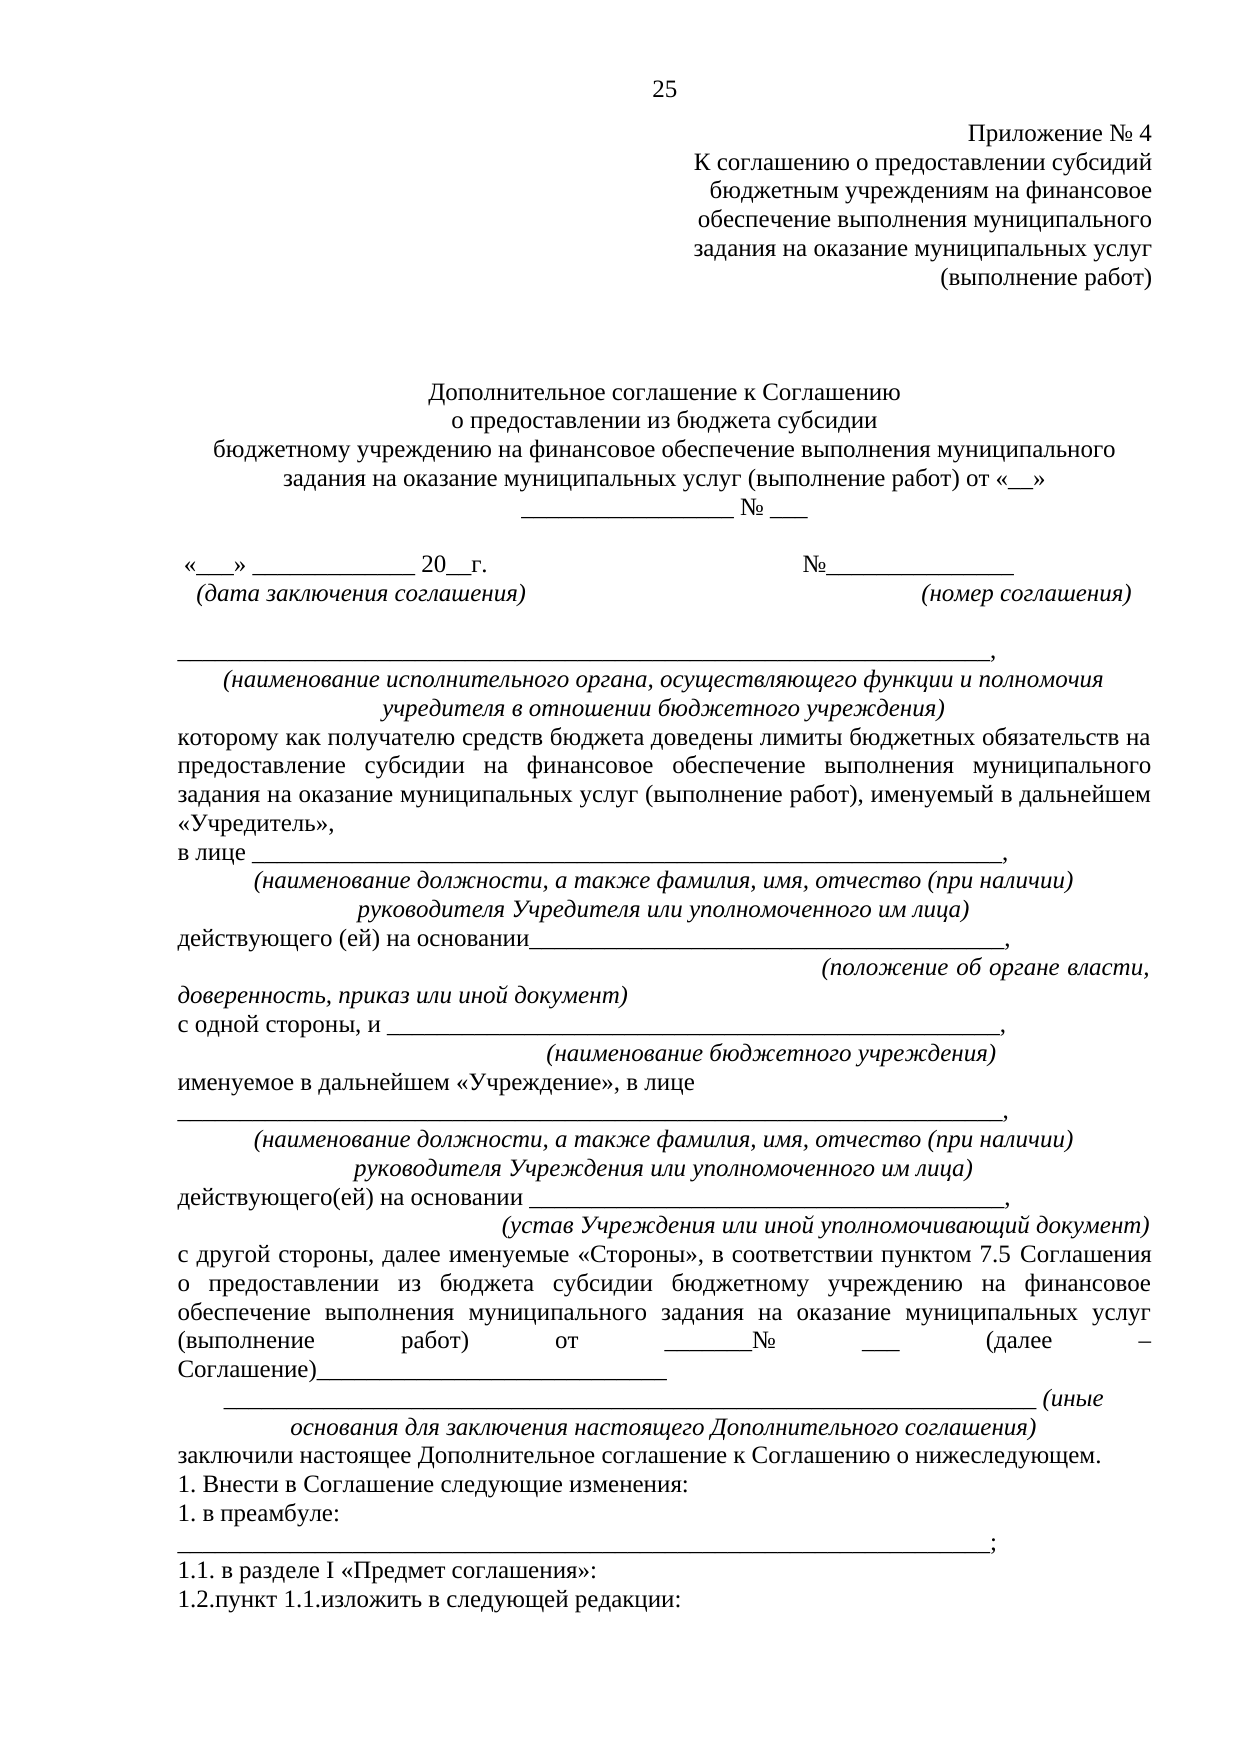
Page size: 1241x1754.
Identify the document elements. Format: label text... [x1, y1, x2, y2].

text _________________________________________________________________; [177, 1527, 1152, 1556]
text именуемое в дальнейшем «Учреждение», в лице __________________________________________________________________, [177, 1067, 1152, 1124]
text (наименование должности, а также фамилия, имя, отчество (при наличии) руководителя Учреждения или уполномоченного им лица) [177, 1124, 1152, 1182]
text «___» _____________ 20__г. №_______________ [177, 549, 1152, 578]
text (наименование бюджетного учреждения) [177, 1038, 1152, 1067]
text (устав Учреждения или иной уполномочивающий документ) [177, 1211, 1152, 1239]
text (наименование исполнительного органа, осуществляющего функции и полномочия учредителя в отношении бюджетного учреждения) [177, 664, 1152, 722]
text задания на оказание муниципальных услуг [177, 233, 1152, 262]
text (наименование должности, а также фамилия, имя, отчество (при наличии) руководителя Учредителя или уполномоченного им лица) [177, 866, 1152, 923]
text действующего(ей) на основании ______________________________________, [177, 1182, 1152, 1211]
text которому как получателю средств бюджета доведены лимиты бюджетных обязательств на предоставление субсидии на финансовое обеспечение выполнения муниципального задания на оказание муниципальных услуг (выполнение работ), именуемый в дальнейшем «Учредитель», [177, 722, 1152, 837]
text с одной стороны, и _________________________________________________, [177, 1009, 1152, 1038]
text в лице ____________________________________________________________, [177, 837, 1152, 866]
text 1. в преамбуле: [177, 1498, 1152, 1527]
text о предоставлении из бюджета субсидии [177, 406, 1152, 434]
text (выполнение работ) [177, 262, 1152, 291]
text действующего (ей) на основании______________________________________, [177, 923, 1152, 952]
text Дополнительное соглашение к Соглашению [177, 377, 1152, 406]
text _________________________________________________________________, [177, 636, 1152, 664]
text бюджетным учреждениям на финансовое [177, 176, 1152, 204]
text Приложение № 4 [177, 118, 1152, 147]
text _________________________________________________________________ (иные основания для заключения настоящего Дополнительного соглашения) [177, 1383, 1152, 1441]
text бюджетному учреждению на финансовое обеспечение выполнения муниципального задания на оказание муниципальных услуг (выполнение работ) от «__» _________________ № ___ [177, 434, 1152, 521]
text К соглашению о предоставлении субсидий [177, 147, 1152, 176]
text 1.1. в разделе I «Предмет соглашения»: [177, 1556, 1152, 1584]
text (положение об органе власти, доверенность, приказ или иной документ) [177, 952, 1152, 1009]
text обеспечение выполнения муниципального [177, 204, 1152, 233]
text 1.2.пункт 1.1.изложить в следующей редакции: [177, 1584, 1152, 1613]
text (дата заключения соглашения) (номер соглашения) [177, 578, 1152, 607]
text 1. Внести в Соглашение следующие изменения: [177, 1469, 1152, 1498]
text заключили настоящее Дополнительное соглашение к Соглашению о нижеследующем. [177, 1441, 1152, 1469]
text с другой стороны, далее именуемые «Стороны», в соответствии пунктом 7.5 Соглашения о предоставлении из бюджета субсидии бюджетному учреждению на финансовое обеспечение выполнения муниципального задания на оказание муниципальных услуг (выполнение работ) от _______№ ___ (далее – Соглашение)____________________________ [177, 1239, 1152, 1383]
